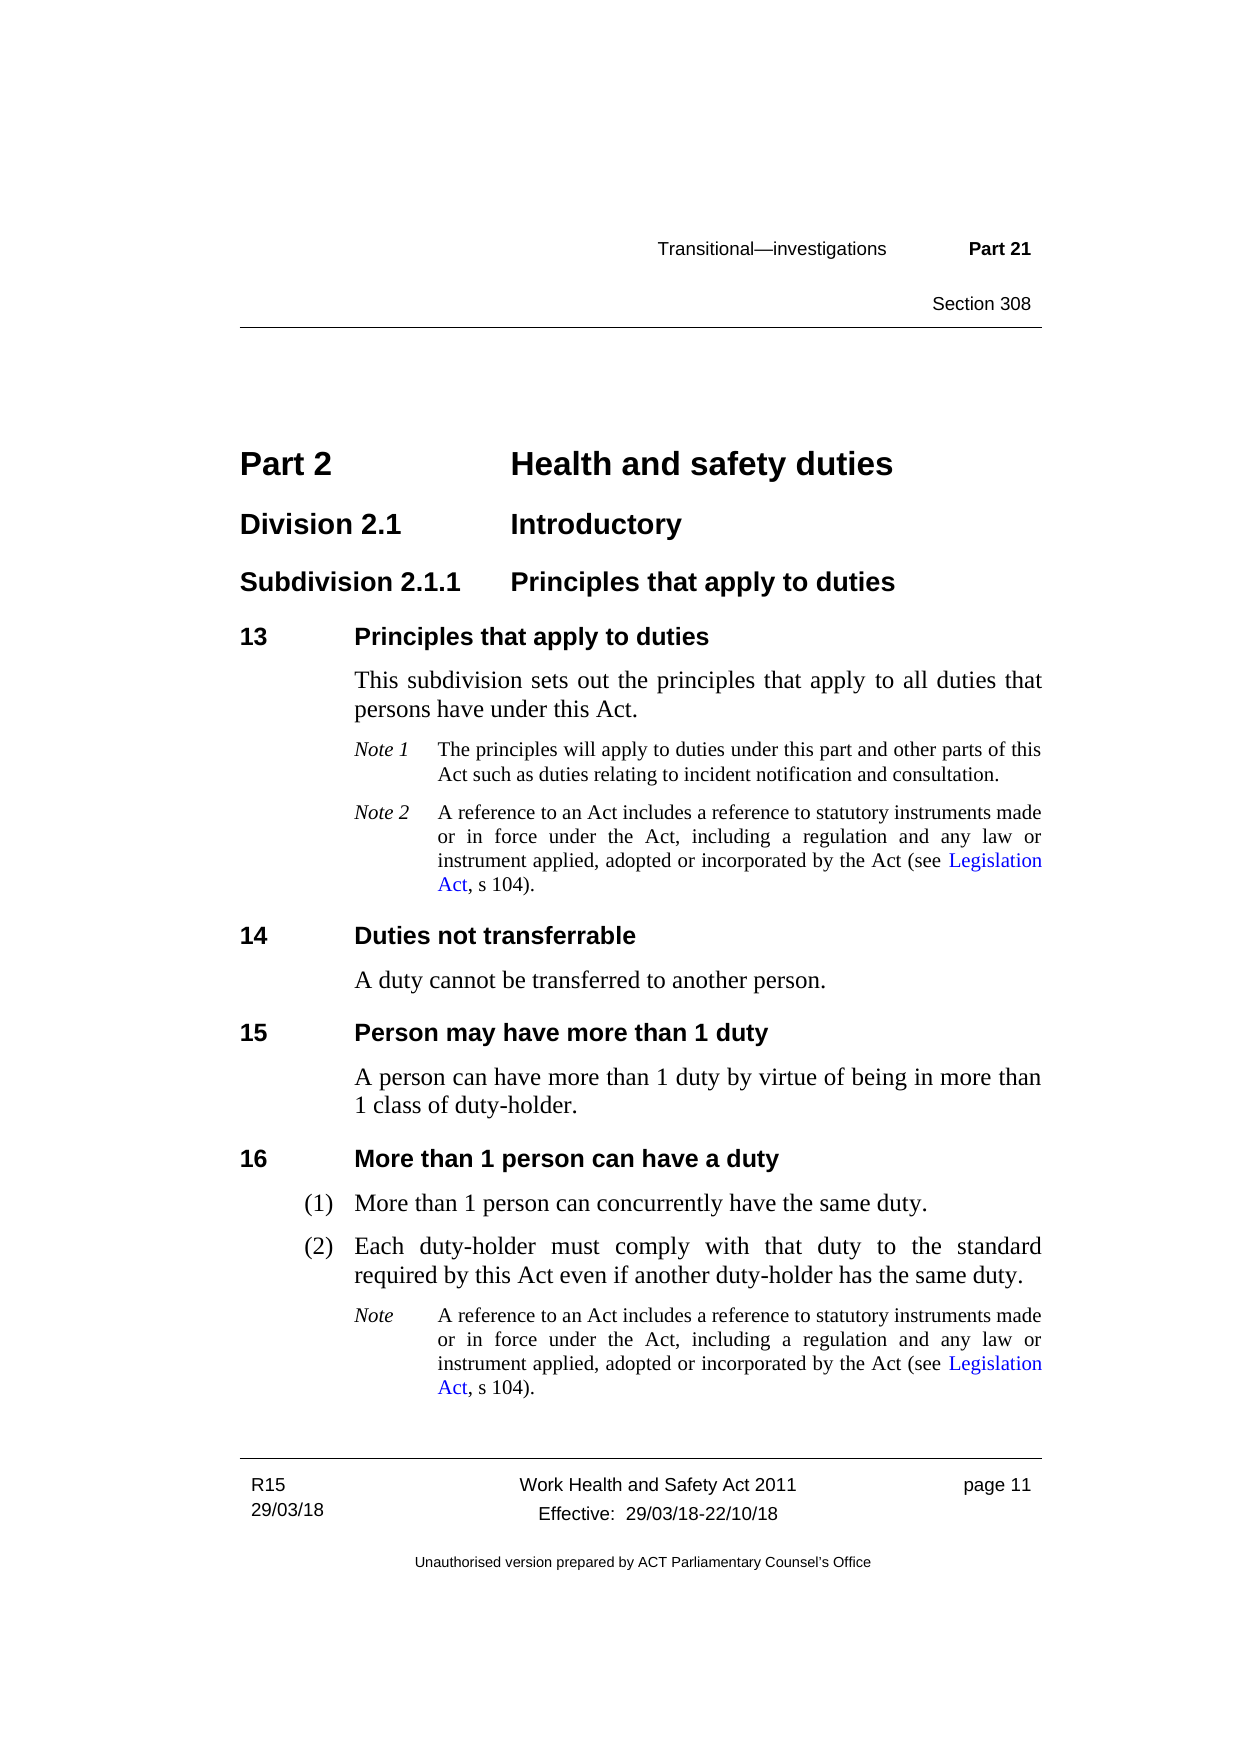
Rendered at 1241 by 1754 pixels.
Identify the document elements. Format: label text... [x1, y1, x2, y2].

text 15 Person may have more than 1 duty [239, 1018, 1042, 1047]
text 14 Duties not transferrable [239, 921, 1042, 950]
text (2) Each duty-holder must comply with that duty to the standard required by this Act even if another duty-holder has the same duty. [239, 1231, 1042, 1288]
text Note A reference to an Act includes a reference to statutory instruments made or in force under the Act, including a regulation and any law or instrument applied, adopted or incorporated by the Act (see Legislation Act, s 104). [354, 1303, 1042, 1399]
text This subdivision sets out the principles that apply to all duties that persons have under this Act. [354, 665, 1042, 723]
text 13 Principles that apply to duties [239, 622, 1042, 651]
text Note 1 The principles will apply to duties under this part and other parts of this Act such as duties relating to incident notification and consultation. [354, 737, 1042, 786]
text Note 2 A reference to an Act includes a reference to statutory instruments made or in force under the Act, including a regulation and any law or instrument applied, adopted or incorporated by the Act (see Legislation Act, s 104). [354, 800, 1042, 896]
text 16 More than 1 person can have a duty [239, 1144, 1042, 1173]
text A duty cannot be transferred to another person. [354, 965, 1042, 993]
text A person can have more than 1 duty by virtue of being in more than 1 class of duty-holder. [354, 1062, 1042, 1119]
text Division 2.1 Introductory [239, 507, 1042, 541]
text Part 2 Health and safety duties [239, 444, 1042, 482]
text Subdivision 2.1.1 Principles that apply to duties [239, 566, 1042, 597]
text (1) More than 1 person can concurrently have the same duty. [239, 1188, 1042, 1216]
